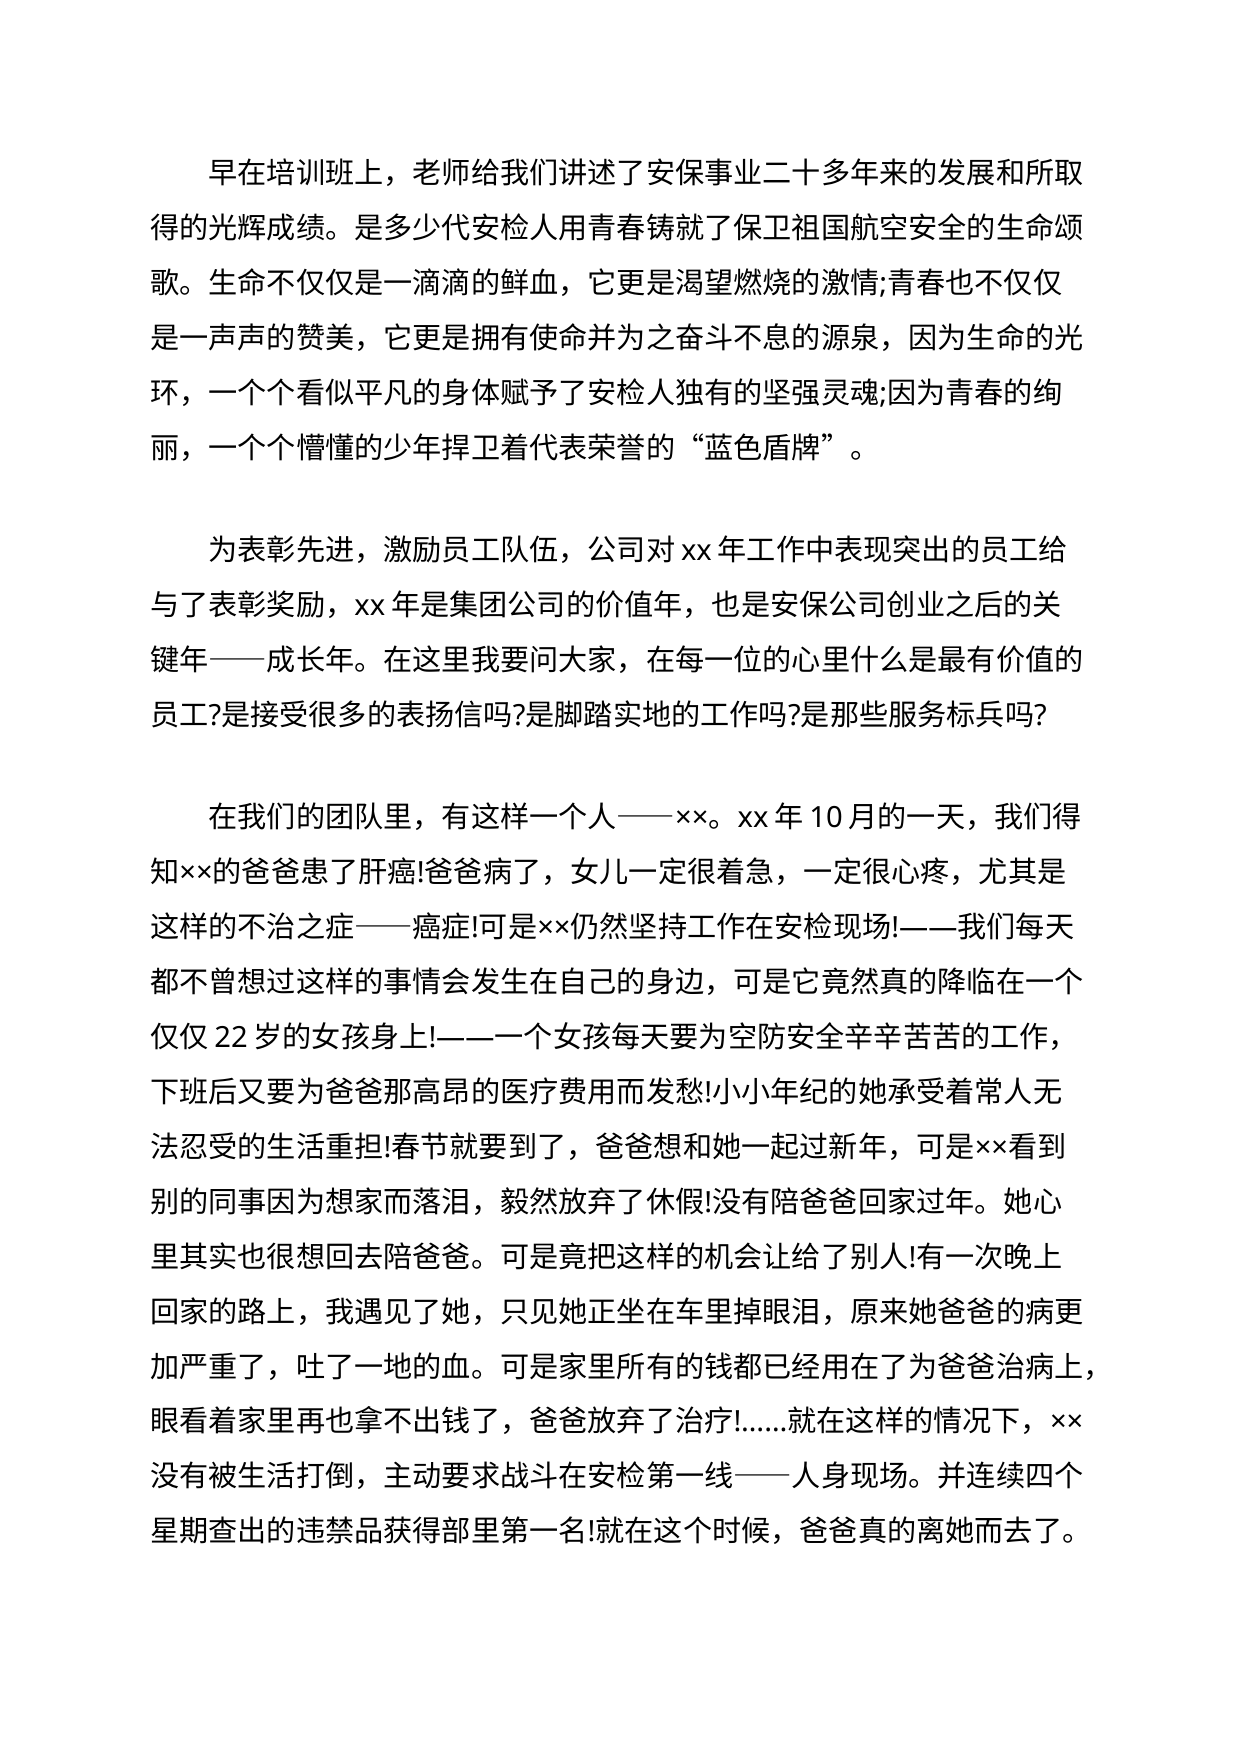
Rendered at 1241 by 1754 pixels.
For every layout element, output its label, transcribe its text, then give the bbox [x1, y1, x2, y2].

text 为表彰先进，激励员工队伍，公司对xx年工作中表现突出的员工给与了表彰奖励，xx年是集团公司的价值年，也是安保公司创业之后的关键年——成长年。在这里我要问大家，在每一位的心里什么是最有价值的员工?是接受很多的表扬信吗?是脚踏实地的工作吗?是那些服务标兵吗? [150, 526, 1090, 734]
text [150, 793, 1090, 1550]
text 早在培训班上，老师给我们讲述了安保事业二十多年来的发展和所取得的光辉成绩。是多少代安检人用青春铸就了保卫祖国航空安全的生命颂歌。生命不仅仅是一滴滴的鲜血，它更是渴望燃烧的激情;青春也不仅仅是一声声的赞美，它更是拥有使命并为之奋斗不息的源泉，因为生命的光环，一个个看似平凡的身体赋予了安检人独有的坚强灵魂;因为青春的绚丽，一个个懵懂的少年捍卫着代表荣誉的“蓝色盾牌”。 [150, 150, 1090, 467]
